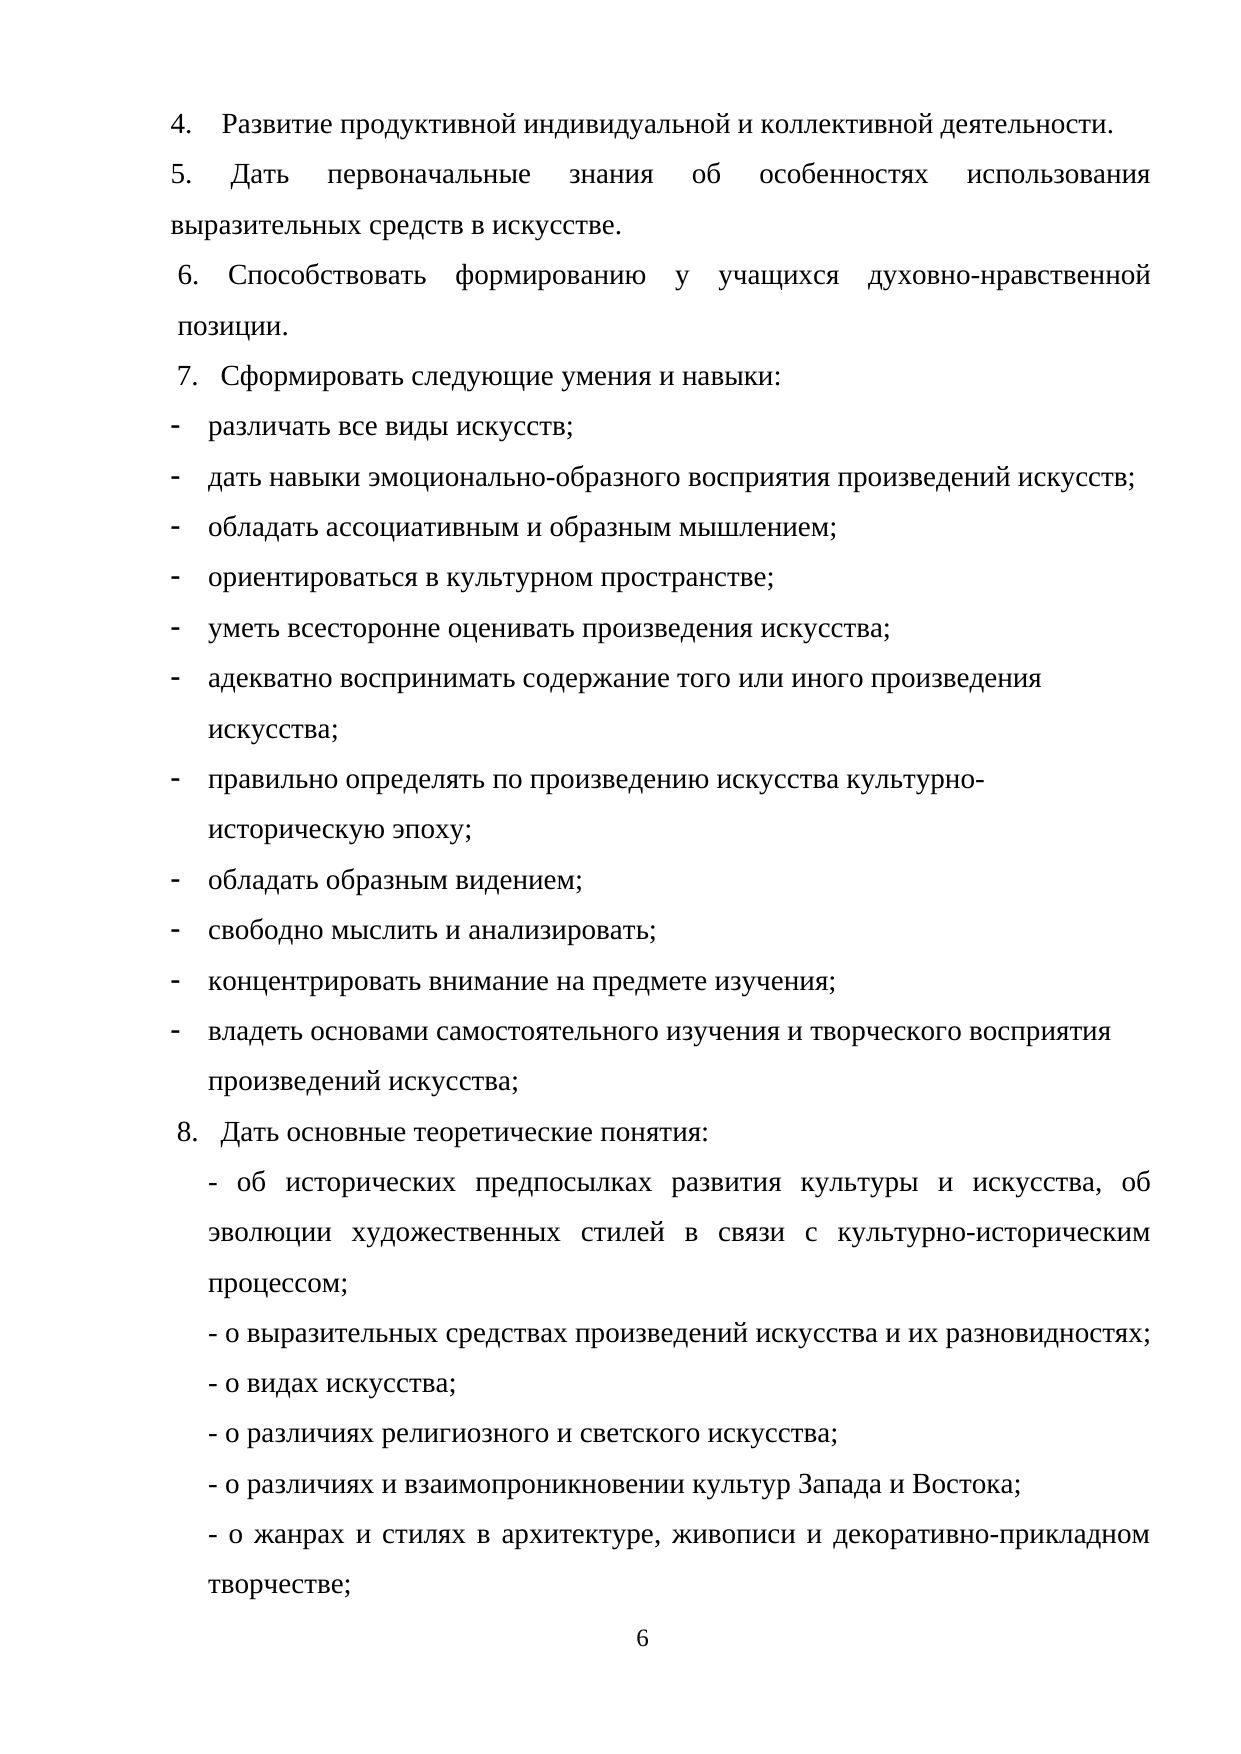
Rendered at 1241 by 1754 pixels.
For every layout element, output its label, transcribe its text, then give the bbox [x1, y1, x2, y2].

list обладать ассоциативным и образным мышлением; [170, 509, 1152, 543]
text - о выразительных средствах произведений искусства и их разновидностях; [208, 1315, 1152, 1348]
list правильно определять по произведению искусства культурно-историческую эпоху; [170, 761, 1152, 845]
text - о жанрах и стилях в архитектуре, живописи и декоративно-прикладном творчестве; [208, 1516, 1152, 1600]
text - о различиях религиозного и светского искусства; [208, 1416, 1152, 1449]
text 6. Способствовать формированию у учащихся духовно-нравственной позиции. [177, 257, 1152, 341]
list ориентироваться в культурном пространстве; [170, 559, 1152, 593]
text 5. Дать первоначальные знания об особенностях использования выразительных средств в искусстве. [170, 157, 1152, 241]
list обладать образным видением; [170, 862, 1152, 895]
list адекватно воспринимать содержание того или иного произведения искусства; [170, 660, 1152, 744]
text - о различиях и взаимопроникновении культур Запада и Востока; [208, 1466, 1152, 1499]
list уметь всесторонне оценивать произведения искусства; [170, 610, 1152, 643]
list концентрировать внимание на предмете изучения; [170, 963, 1152, 996]
text 4. Развитие продуктивной индивидуальной и коллективной деятельности. [170, 106, 1152, 140]
text - о видах искусства; [208, 1365, 1152, 1399]
text - об исторических предпосылках развития культуры и искусства, об эволюции художественных стилей в связи с культурно-историческим процессом; [208, 1164, 1152, 1298]
text 8. Дать основные теоретические понятия: [133, 1114, 1152, 1147]
list дать навыки эмоционально-образного восприятия произведений искусств; [170, 459, 1152, 492]
list владеть основами самостоятельного изучения и творческого восприятия произведений искусства; [170, 1013, 1152, 1097]
text 7. Сформировать следующие умения и навыки: [133, 358, 1152, 391]
list свободно мыслить и анализировать; [170, 912, 1152, 946]
list различать все виды искусств; [170, 408, 1152, 442]
